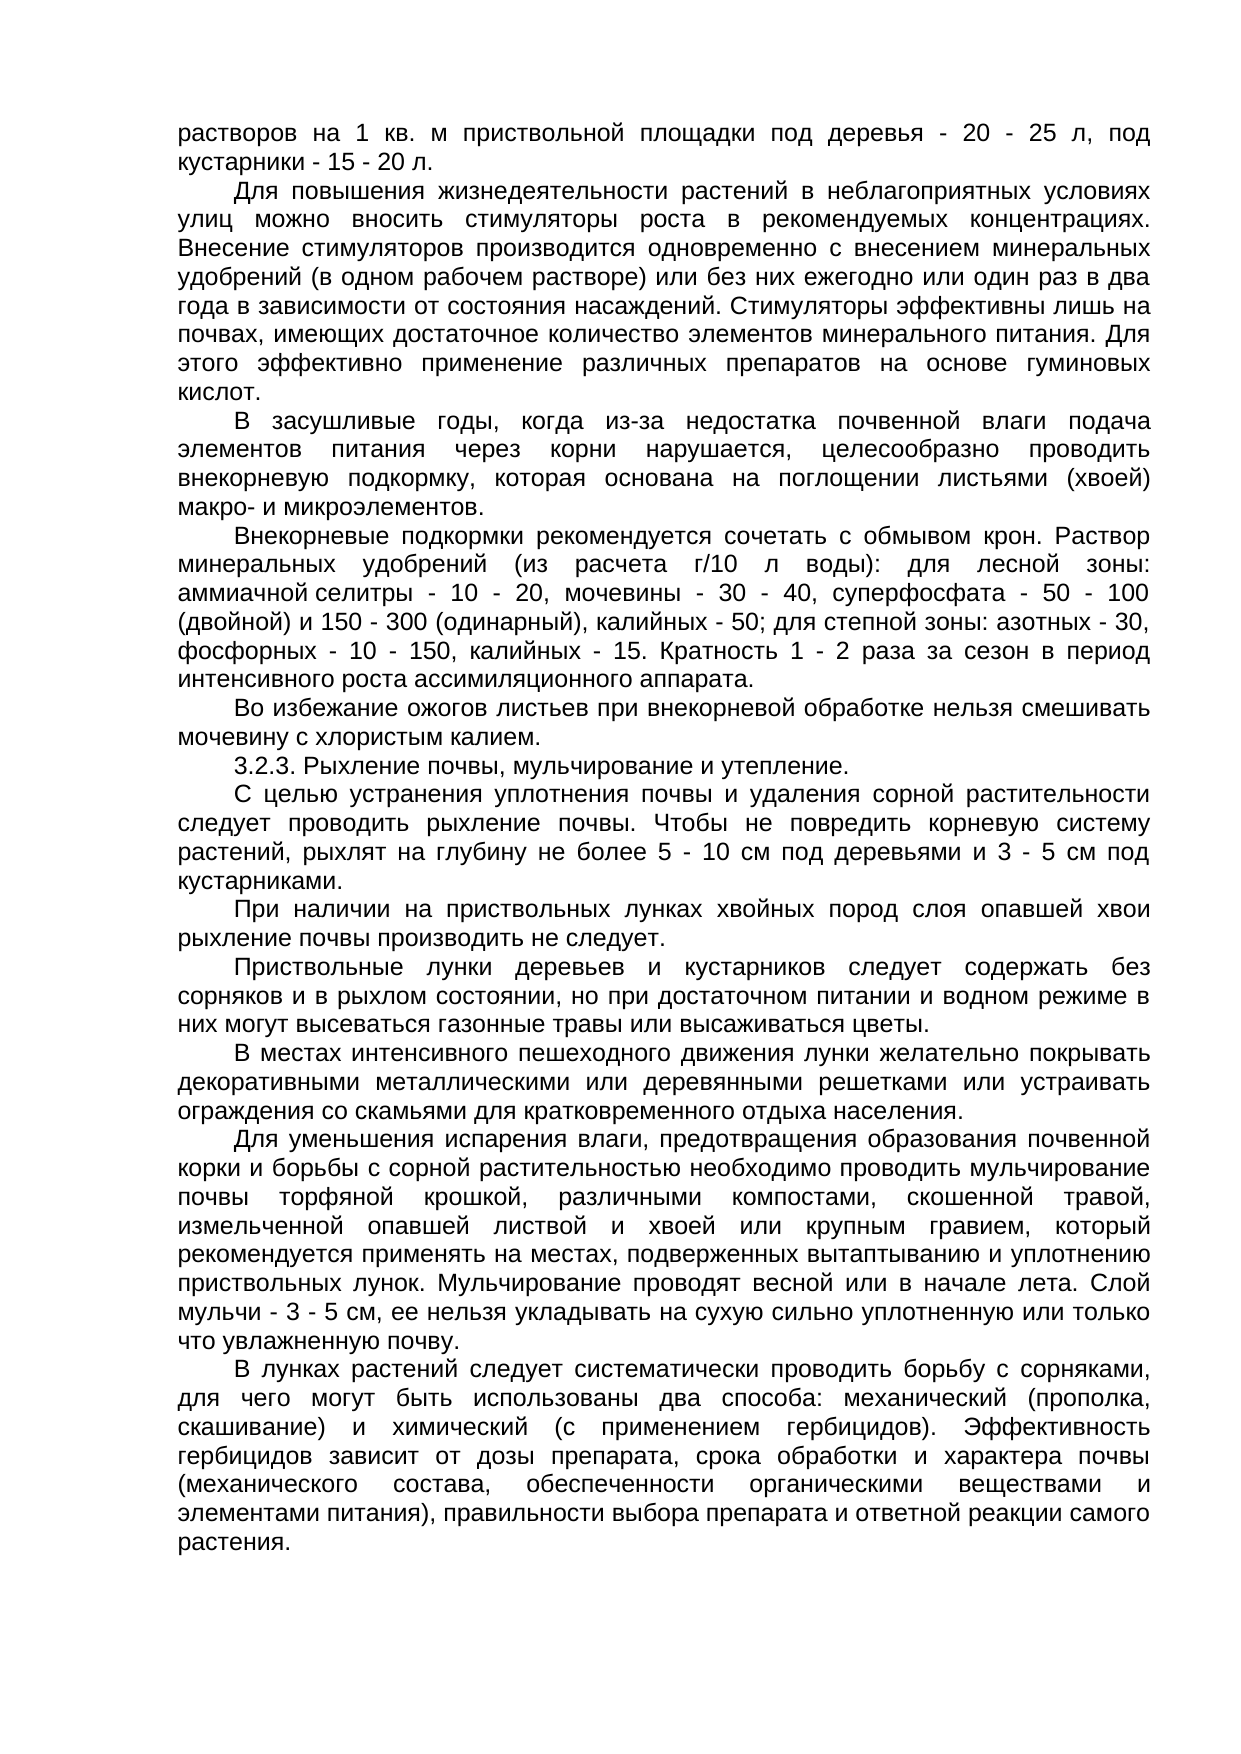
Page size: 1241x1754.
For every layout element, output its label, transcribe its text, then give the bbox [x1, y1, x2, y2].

text В лунках растений следует систематически проводить борьбу с сорняками, для чего могут быть использованы два способа: механический (прополка, скашивание) и химический (с применением гербицидов). Эффективность гербицидов зависит от дозы препарата, срока обработки и характера почвы (механического состава, обеспеченности органическими веществами и элементами питания), правильности выбора препарата и ответной реакции самого растения. [177, 1354, 1152, 1556]
text Приствольные лунки деревьев и кустарников следует содержать без сорняков и в рыхлом состоянии, но при достаточном питании и водном режиме в них могут высеваться газонные травы или высаживаться цветы. [177, 952, 1152, 1038]
text 3.2.3. Рыхление почвы, мульчирование и утепление. [177, 751, 1152, 779]
text Во избежание ожогов листьев при внекорневой обработке нельзя смешивать мочевину с хлористым калием. [177, 693, 1152, 751]
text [177, 118, 1152, 176]
text С целью устранения уплотнения почвы и удаления сорной растительности следует проводить рыхление почвы. Чтобы не повредить корневую систему растений, рыхлят на глубину не более 5 - 10 см под деревьями и 3 - 5 см под кустарниками. [177, 779, 1152, 894]
text В засушливые годы, когда из-за недостатка почвенной влаги подача элементов питания через корни нарушается, целесообразно проводить внекорневую подкормку, которая основана на поглощении листьями (хвоей) макро- и микроэлементов. [177, 406, 1152, 521]
text Для уменьшения испарения влаги, предотвращения образования почвенной корки и борьбы с сорной растительностью необходимо проводить мульчирование почвы торфяной крошкой, различными компостами, скошенной травой, измельченной опавшей листвой и хвоей или крупным гравием, который рекомендуется применять на местах, подверженных вытаптыванию и уплотнению приствольных лунок. Мульчирование проводят весной или в начале лета. Слой мульчи - 3 - 5 см, ее нельзя укладывать на сухую сильно уплотненную или только что увлажненную почву. [177, 1124, 1152, 1354]
text При наличии на приствольных лунках хвойных пород слоя опавшей хвои рыхление почвы производить не следует. [177, 894, 1152, 952]
text Для повышения жизнедеятельности растений в неблагоприятных условиях улиц можно вносить стимуляторы роста в рекомендуемых концентрациях. Внесение стимуляторов производится одновременно с внесением минеральных удобрений (в одном рабочем растворе) или без них ежегодно или один раз в два года в зависимости от состояния насаждений. Стимуляторы эффективны лишь на почвах, имеющих достаточное количество элементов минерального питания. Для этого эффективно применение различных препаратов на основе гуминовых кислот. [177, 176, 1152, 406]
text Внекорневые подкормки рекомендуется сочетать с обмывом крон. Раствор минеральных удобрений (из расчета г/10 л воды): для лесной зоны: аммиачной селитры - 10 - 20, мочевины - 30 - 40, суперфосфата - 50 - 100 (двойной) и 150 - 300 (одинарный), калийных - 50; для степной зоны: азотных - 30, фосфорных - 10 - 150, калийных - 15. Кратность 1 - 2 раза за сезон в период интенсивного роста ассимиляционного аппарата. [177, 521, 1152, 693]
text В местах интенсивного пешеходного движения лунки желательно покрывать декоративными металлическими или деревянными решетками или устраивать ограждения со скамьями для кратковременного отдыха населения. [177, 1038, 1152, 1124]
